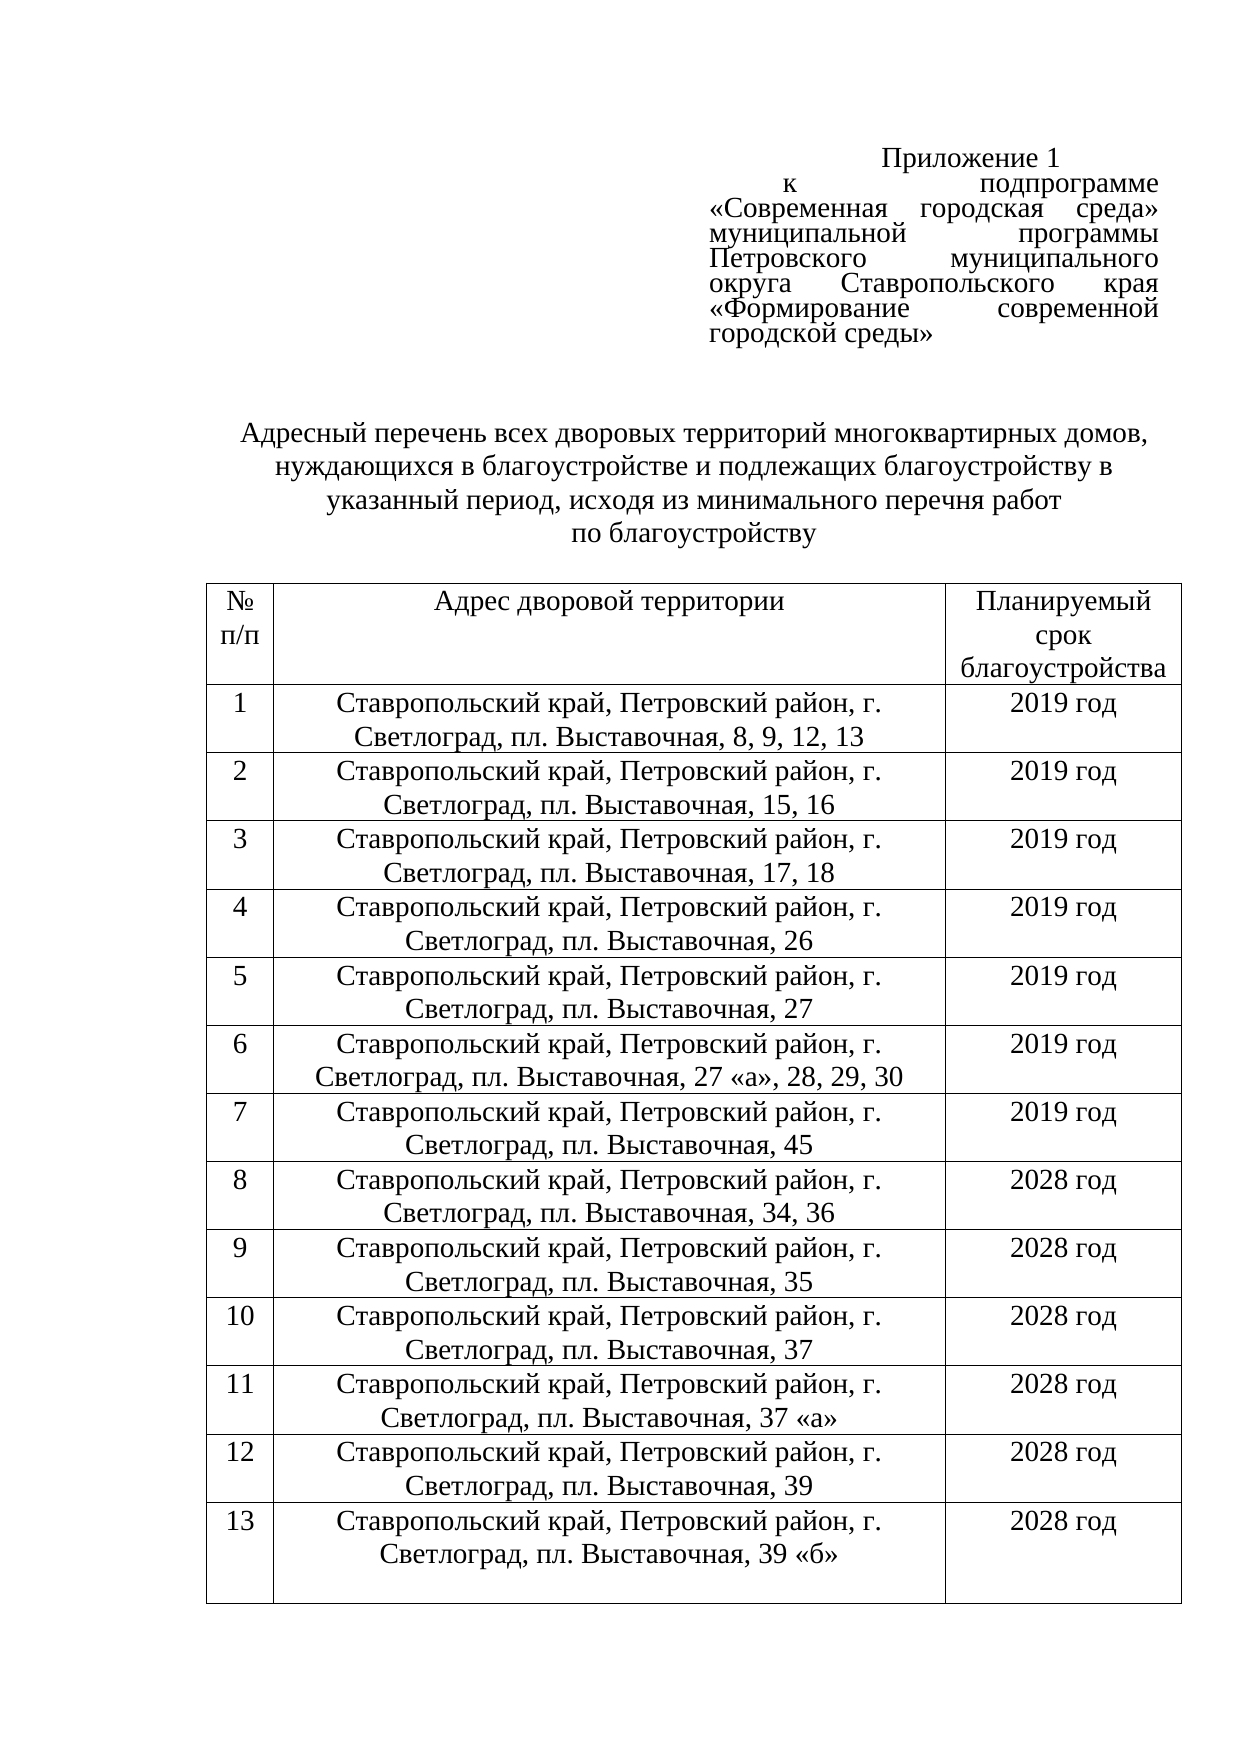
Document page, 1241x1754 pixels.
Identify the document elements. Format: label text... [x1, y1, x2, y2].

table_cell Ставропольский край, Петровский район, г. Светлоград, пл. Выставочная, 45 [274, 1094, 945, 1161]
table_cell 12 [207, 1435, 273, 1502]
table_cell 10 [207, 1298, 273, 1365]
table_cell Ставропольский край, Петровский район, г. Светлоград, пл. Выставочная, 15, 16 [274, 753, 945, 820]
table_cell 2028 год [946, 1503, 1181, 1603]
table_cell Ставропольский край, Петровский район, г. Светлоград, пл. Выставочная, 8, 9, 12, 13 [274, 685, 945, 752]
table_cell 2 [207, 753, 273, 820]
table_header Адрес дворовой территории [274, 584, 945, 684]
table_cell 11 [207, 1366, 273, 1433]
table_cell Ставропольский край, Петровский район, г. Светлоград, пл. Выставочная, 26 [274, 890, 945, 957]
table_cell Ставропольский край, Петровский район, г. Светлоград, пл. Выставочная, 39 [274, 1435, 945, 1502]
table_cell 2019 год [946, 958, 1181, 1025]
table_cell Ставропольский край, Петровский район, г. Светлоград, пл. Выставочная, 17, 18 [274, 821, 945, 888]
table_header № п/п [207, 584, 273, 684]
table_cell 1 [207, 685, 273, 752]
table_cell 8 [207, 1162, 273, 1229]
table_cell 3 [207, 821, 273, 888]
text Адресный перечень всех дворовых территорий многоквартирных домов, нуждающихся в благоустройстве и подлежащих благоустройству в указанный период, исходя из минимального перечня работ [207, 415, 1181, 515]
table_cell 2028 год [946, 1366, 1181, 1433]
table_cell 2019 год [946, 753, 1181, 820]
table_cell 4 [207, 890, 273, 957]
table_cell 2019 год [946, 1094, 1181, 1161]
table_cell 7 [207, 1094, 273, 1161]
table_cell 2028 год [946, 1298, 1181, 1365]
table_cell 9 [207, 1230, 273, 1297]
text по благоустройству [207, 515, 1181, 549]
table_cell 2019 год [946, 685, 1181, 752]
table_cell 2019 год [946, 890, 1181, 957]
table_cell Ставропольский край, Петровский район, г. Светлоград, пл. Выставочная, 34, 36 [274, 1162, 945, 1229]
table_cell Ставропольский край, Петровский район, г. Светлоград, пл. Выставочная, 37 «а» [274, 1366, 945, 1433]
table_cell Ставропольский край, Петровский район, г. Светлоград, пл. Выставочная, 27 [274, 958, 945, 1025]
table_cell 6 [207, 1026, 273, 1093]
table_cell Ставропольский край, Петровский район, г. Светлоград, пл. Выставочная, 37 [274, 1298, 945, 1365]
table_cell 13 [207, 1503, 273, 1603]
table_header Планируемый срок благоустройства [946, 584, 1181, 684]
table_cell Ставропольский край, Петровский район, г. Светлоград, пл. Выставочная, 27 «а», 28, 29, 30 [274, 1026, 945, 1093]
table_cell 5 [207, 958, 273, 1025]
table_cell Ставропольский край, Петровский район, г. Светлоград, пл. Выставочная, 35 [274, 1230, 945, 1297]
table_cell 2028 год [946, 1162, 1181, 1229]
table_cell 2028 год [946, 1435, 1181, 1502]
table_cell Ставропольский край, Петровский район, г. Светлоград, пл. Выставочная, 39 «б» [274, 1503, 945, 1603]
table_cell 2019 год [946, 1026, 1181, 1093]
table_header Приложение 1 к подпрограмме «Современная городская среда» муниципальной программы Петровского муниципального округа Ставропольского края «Формирование современной городской среды» [698, 148, 1170, 348]
table_cell 2028 год [946, 1230, 1181, 1297]
table_cell 2019 год [946, 821, 1181, 888]
